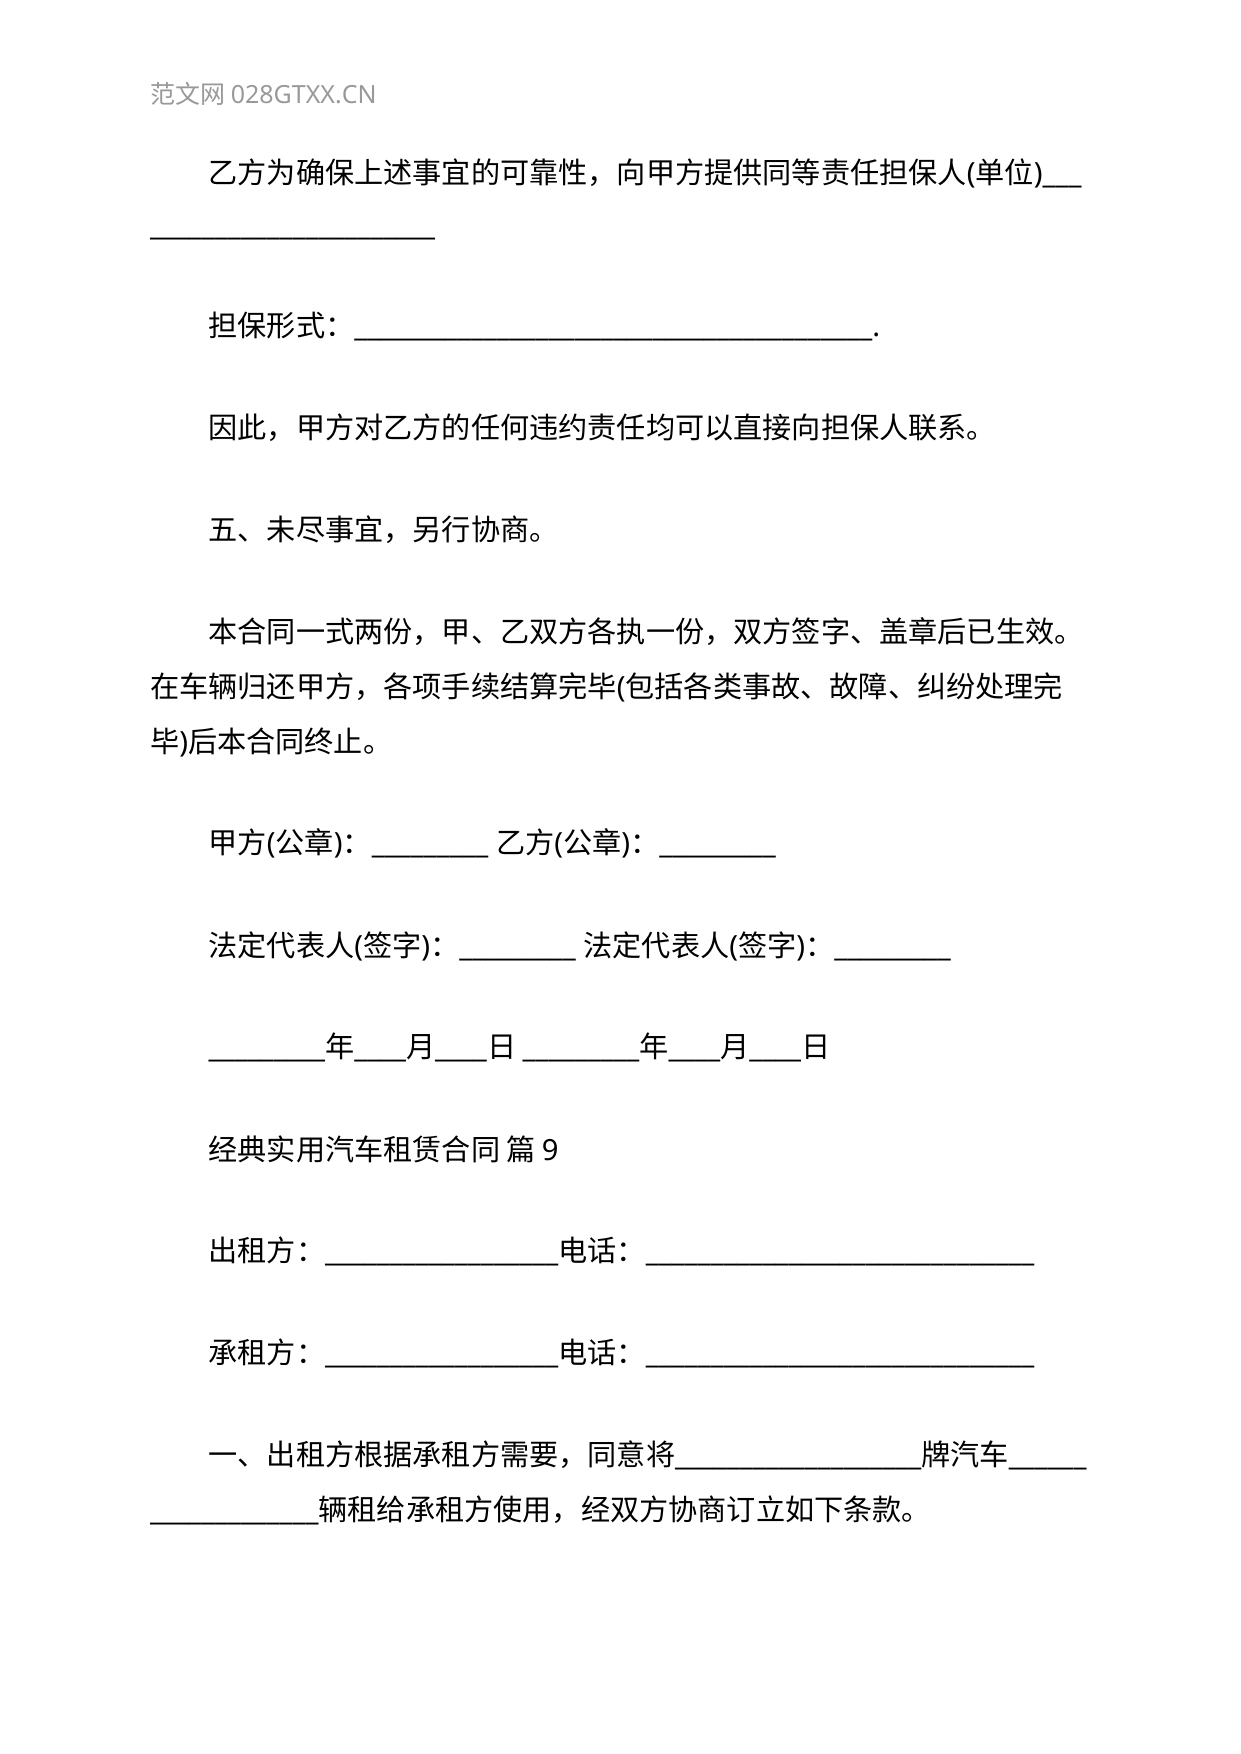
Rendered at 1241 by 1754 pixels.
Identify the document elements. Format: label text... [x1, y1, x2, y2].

text 担保形式：________________________________________. [150, 303, 1090, 345]
text _________年____月____日 _________年____月____日 [150, 1024, 1090, 1066]
text 甲方(公章)：_________ 乙方(公章)：_________ [150, 820, 1090, 862]
text 承租方：__________________电话：______________________________ [150, 1330, 1090, 1372]
text 乙方为确保上述事宜的可靠性，向甲方提供同等责任担保人(单位)_________________________ [150, 150, 1090, 244]
text 因此，甲方对乙方的任何违约责任均可以直接向担保人联系。 [150, 405, 1090, 447]
text 经典实用汽车租赁合同 篇9 [150, 1126, 1090, 1168]
text 法定代表人(签字)：_________ 法定代表人(签字)：_________ [150, 922, 1090, 964]
text 五、未尽事宜，另行协商。 [150, 506, 1090, 549]
text 出租方：__________________电话：______________________________ [150, 1228, 1090, 1270]
text 一、出租方根据承租方需要，同意将___________________牌汽车___________________辆租给承租方使用，经双方协商订立如下条款。 [150, 1432, 1090, 1529]
text 本合同一式两份，甲、乙双方各执一份，双方签字、盖章后已生效。在车辆归还甲方，各项手续结算完毕(包括各类事故、故障、纠纷处理完毕)后本合同终止。 [150, 608, 1090, 761]
